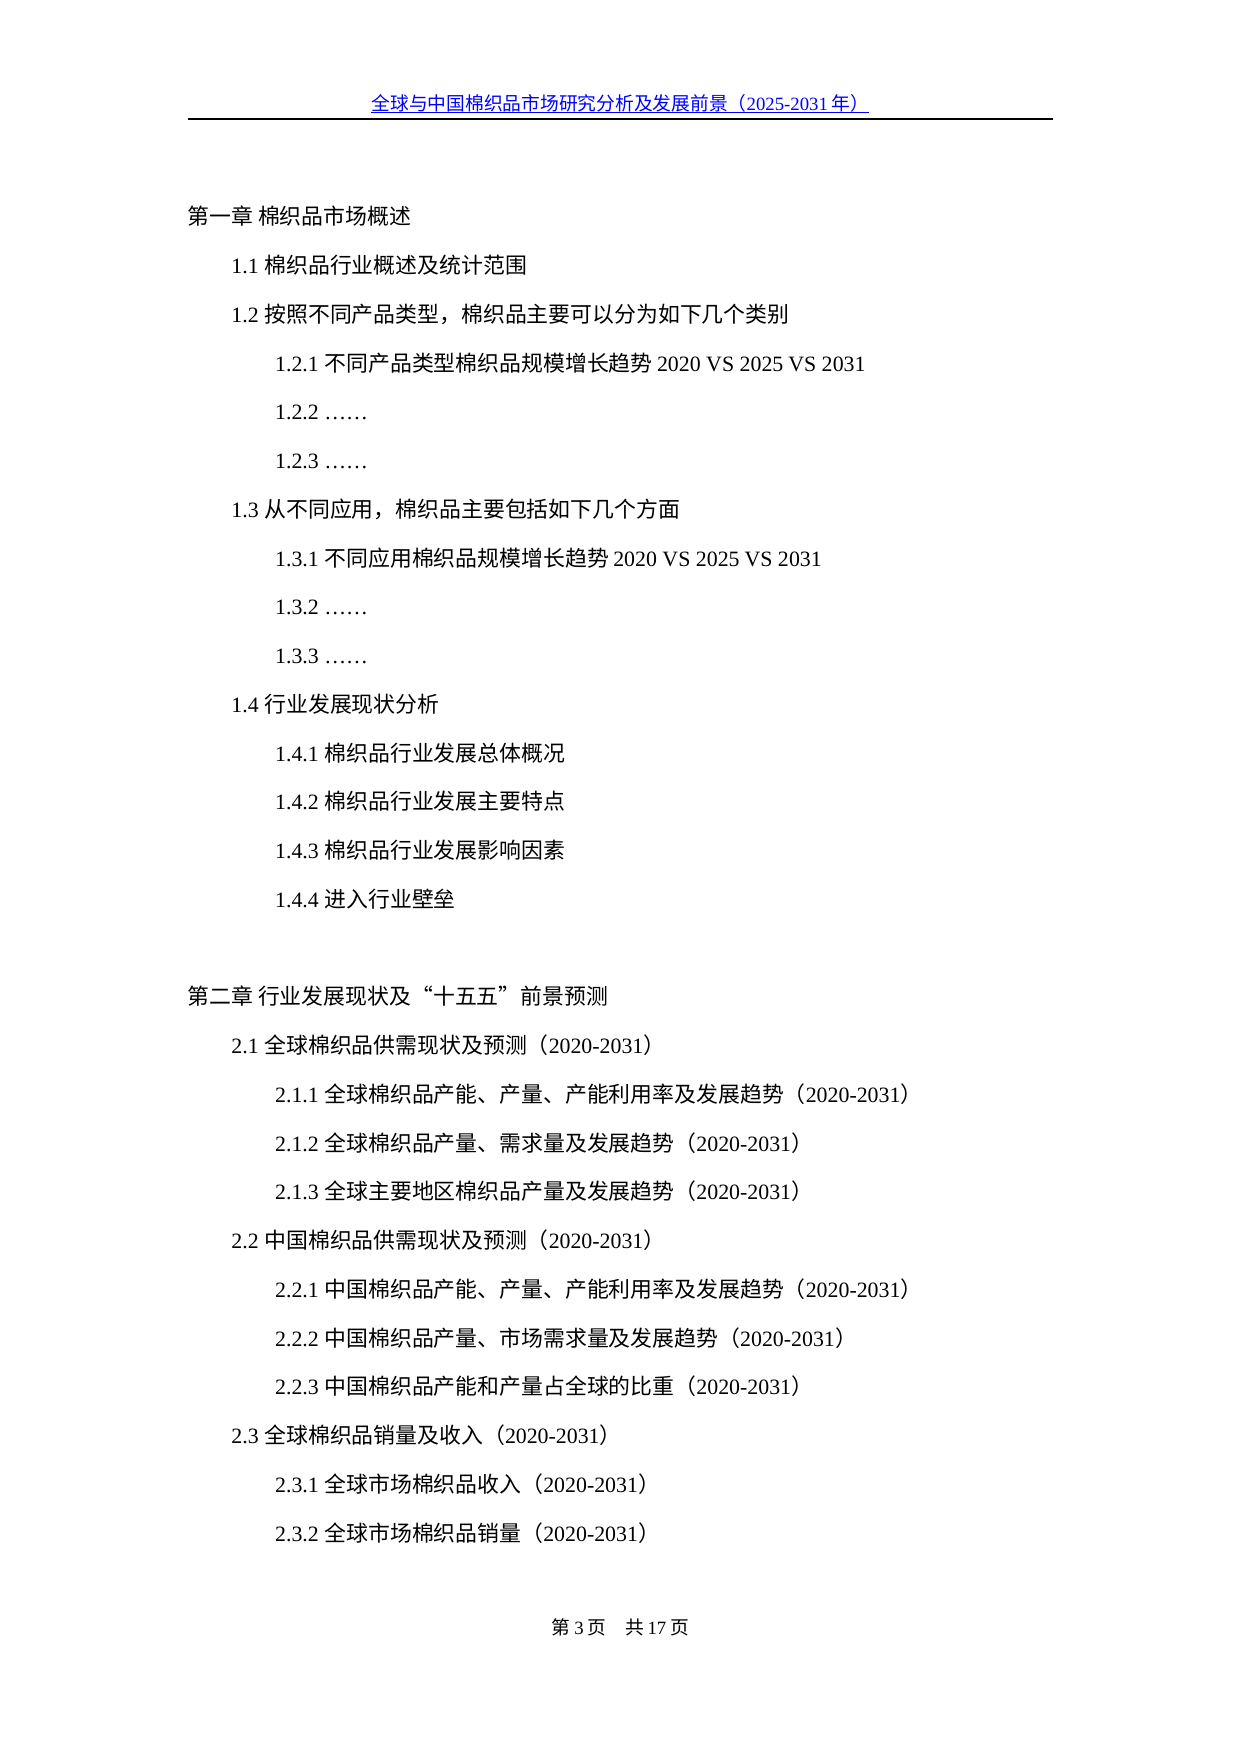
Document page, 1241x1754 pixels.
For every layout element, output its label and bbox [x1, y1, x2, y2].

text [187, 150, 1053, 1548]
